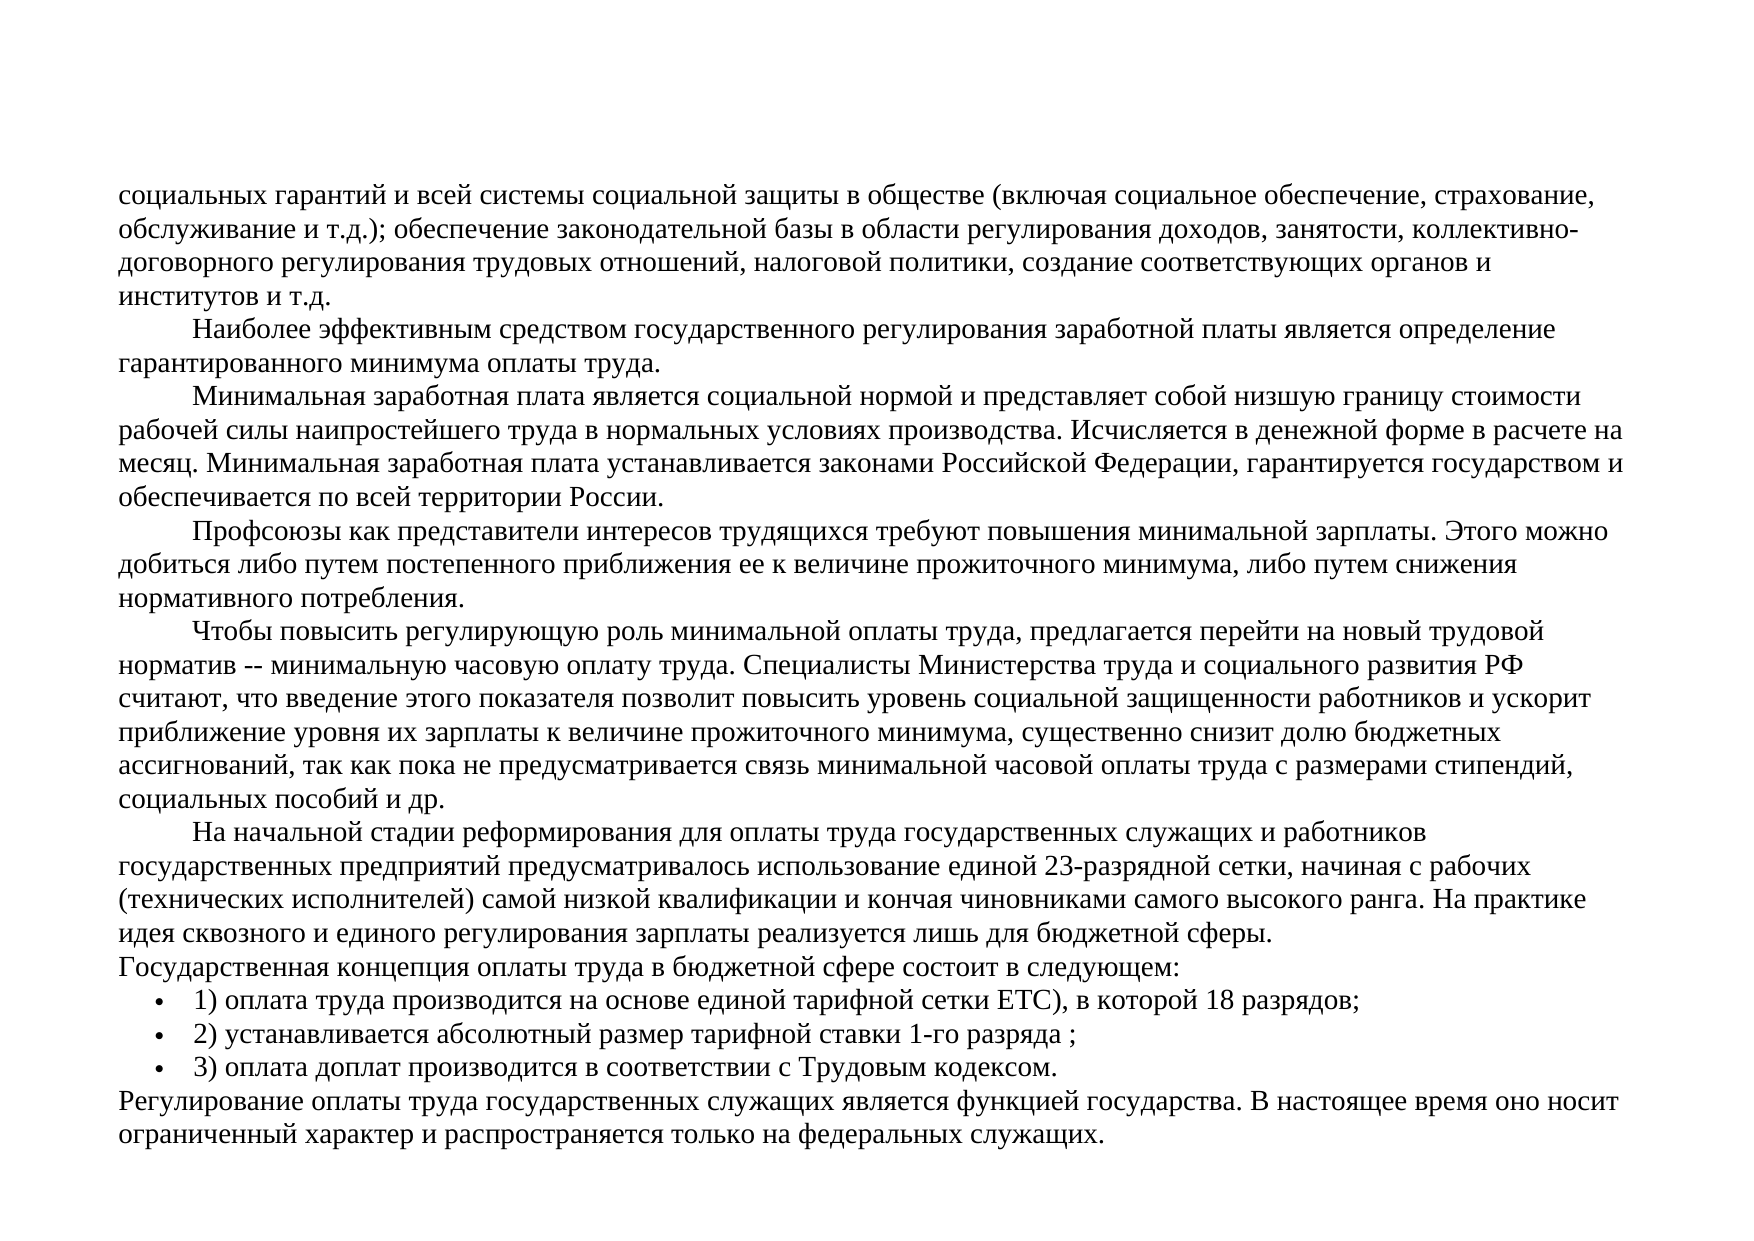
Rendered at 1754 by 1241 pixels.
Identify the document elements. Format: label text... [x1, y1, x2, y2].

text На начальной стадии реформирования для оплаты труда государственных служащих и работников государственных предприятий предусматривалось использование единой 23-разрядной сетки, начиная с рабочих (технических исполнителей) самой низкой квалификации и кончая чиновниками самого высокого ранга. На практике идея сквозного и единого регулирования зарплаты реализуется лишь для бюджетной сферы. [118, 814, 1636, 949]
text Государственная концепция оплаты труда в бюджетной сфере состоит в следующем: [118, 949, 1636, 982]
text Наиболее эффективным средством государственного регулирования заработной платы является определение гарантированного минимума оплаты труда. [118, 311, 1636, 378]
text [118, 177, 1636, 311]
text Чтобы повысить регулирующую роль минимальной оплаты труда, предлагается перейти на новый трудовой норматив -- минимальную часовую оплату труда. Специалисты Министерства труда и социального развития РФ считают, что введение этого показателя позволит повысить уровень социальной защищенности работников и ускорит приближение уровня их зарплаты к величине прожиточного минимума, существенно снизит долю бюджетных ассигнований, так как пока не предусматривается связь минимальной часовой оплаты труда с размерами стипендий, социальных пособий и др. [118, 613, 1636, 814]
text Минимальная заработная плата является социальной нормой и представляет собой низшую границу стоимости рабочей силы наипростейшего труда в нормальных условиях производства. Исчисляется в денежной форме в расчете на месяц. Минимальная заработная плата устанавливается законами Российской Федерации, гарантируется государством и обеспечивается по всей территории России. [118, 378, 1636, 513]
list 2) устанавливается абсолютный размер тарифной ставки 1-го разряда ; [156, 1016, 1636, 1049]
list 3) оплата доплат производится в соответствии с Трудовым кодексом. [156, 1049, 1636, 1083]
text Регулирование оплаты труда государственных служащих является функцией государства. В настоящее время оно носит ограниченный характер и распространяется только на федеральных служащих. [118, 1083, 1636, 1150]
list 1) оплата труда производится на основе единой тарифной сетки ЕТС), в которой 18 разрядов; [156, 982, 1636, 1016]
text Профсоюзы как представители интересов трудящихся требуют повышения минимальной зарплаты. Этого можно добиться либо путем постепенного приближения ее к величине прожиточного минимума, либо путем снижения нормативного потребления. [118, 513, 1636, 613]
